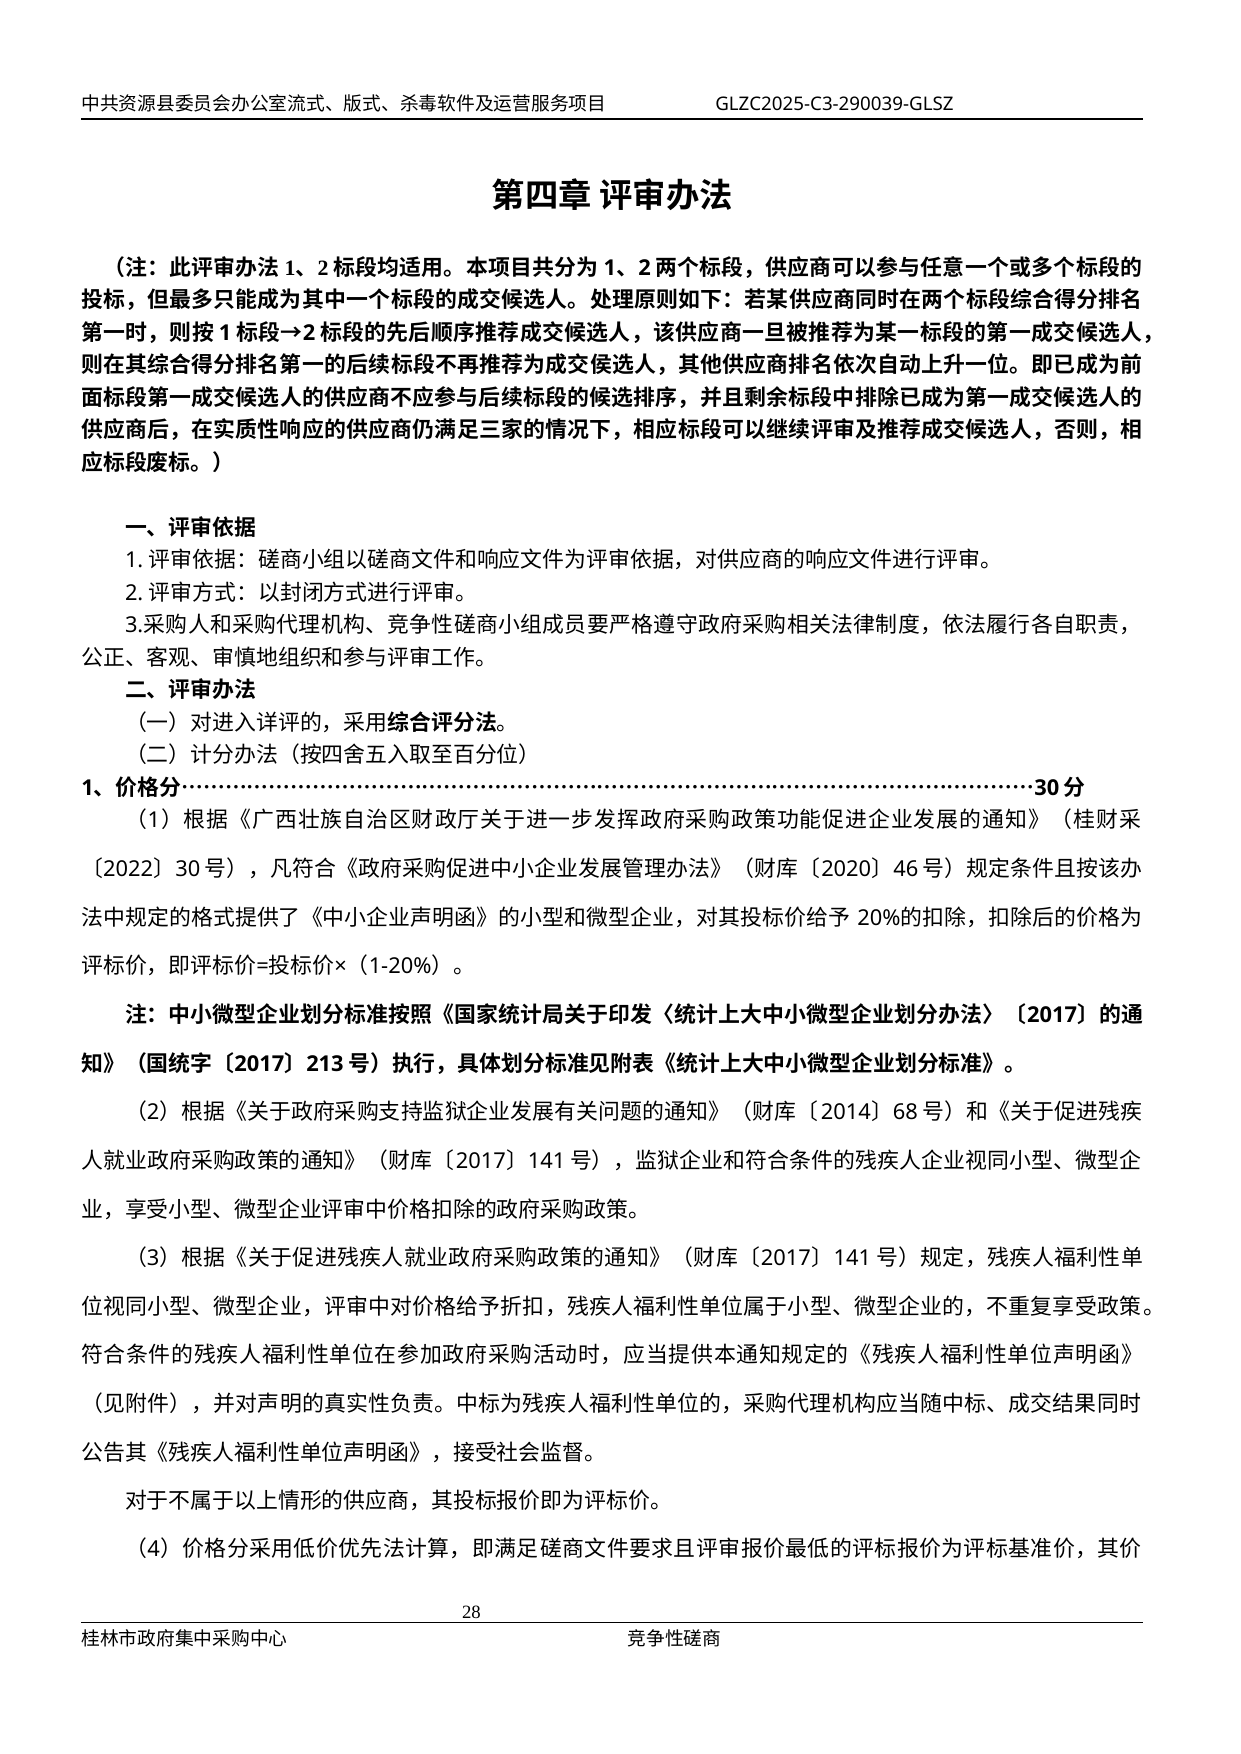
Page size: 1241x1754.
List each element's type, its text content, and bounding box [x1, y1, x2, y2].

text 1. 评审依据：磋商小组以磋商文件和响应文件为评审依据，对供应商的响应文件进行评审。 [81, 542, 1143, 574]
text 二、评审办法 [81, 672, 1143, 704]
text （注：此评审办法1、2标段均适用。本项目共分为1、2两个标段，供应商可以参与任意一个或多个标段的投标，但最多只能成为其中一个标段的成交候选人。处理原则如下：若某供应商同时在两个标段综合得分排名第一时，则按1标段→2标段的先后顺序推荐成交候选人，该供应商一旦被推荐为某一标段的第一成交候选人，则在其综合得分排名第一的后续标段不再推荐为成交侯选人，其他供应商排名依次自动上升一位。即已成为前面标段第一成交候选人的供应商不应参与后续标段的候选排序，并且剩余标段中排除已成为第一成交候选人的供应商后，在实质性响应的供应商仍满足三家的情况下，相应标段可以继续评审及推荐成交候选人，否则，相应标段废标。） [81, 249, 1143, 477]
subtitle 评审办法 [81, 160, 1143, 225]
text 3.采购人和采购代理机构、竞争性磋商小组成员要严格遵守政府采购相关法律制度，依法履行各自职责，公正、客观、审慎地组织和参与评审工作。 [81, 607, 1143, 672]
text 一、评审依据 [81, 509, 1143, 542]
text 2. 评审方式：以封闭方式进行评审。 [81, 574, 1143, 607]
text 对于不属于以上情形的供应商，其投标报价即为评标价。 [81, 1483, 1143, 1515]
list 根据《关于促进残疾人就业政府采购政策的通知》（财库〔2017〕141号）规定，残疾人福利性单位视同小型、微型企业，评审中对价格给予折扣，残疾人福利性单位属于小型、微型企业的，不重复享受政策。符合条件的残疾人福利性单位在参加政府采购活动时，应当提供本通知规定的《残疾人福利性单位声明函》（见附件），并对声明的真实性负责。中标为残疾人福利性单位的，采购代理机构应当随中标、成交结果同时公告其《残疾人福利性单位声明函》，接受社会监督。 [81, 1239, 1143, 1467]
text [81, 1531, 1143, 1564]
text （一）对进入详评的，采用综合评分法。 [81, 704, 1143, 737]
text （二）计分办法（按四舍五入取至百分位） [81, 737, 1143, 769]
text （1）根据《广西壮族自治区财政厅关于进一步发挥政府采购政策功能促进企业发展的通知》（桂财采〔2022〕30号），凡符合《政府采购促进中小企业发展管理办法》（财库〔2020〕46号）规定条件且按该办法中规定的格式提供了《中小企业声明函》的小型和微型企业，对其投标价给予20%的扣除，扣除后的价格为评标价，即评标价=投标价×（1-20%）。 [81, 802, 1143, 981]
text 1、价格分………………………………………………………………………………………………………30分 [81, 769, 1143, 802]
text 注：中小微型企业划分标准按照《国家统计局关于印发〈统计上大中小微型企业划分办法〉〔2017〕的通知》（国统字〔2017〕213号）执行，具体划分标准见附表《统计上大中小微型企业划分标准》。 [81, 997, 1143, 1078]
list 根据《关于政府采购支持监狱企业发展有关问题的通知》（财库〔2014〕68号）和《关于促进残疾人就业政府采购政策的通知》（财库〔2017〕141号），监狱企业和符合条件的残疾人企业视同小型、微型企业，享受小型、微型企业评审中价格扣除的政府采购政策。 [81, 1094, 1143, 1224]
